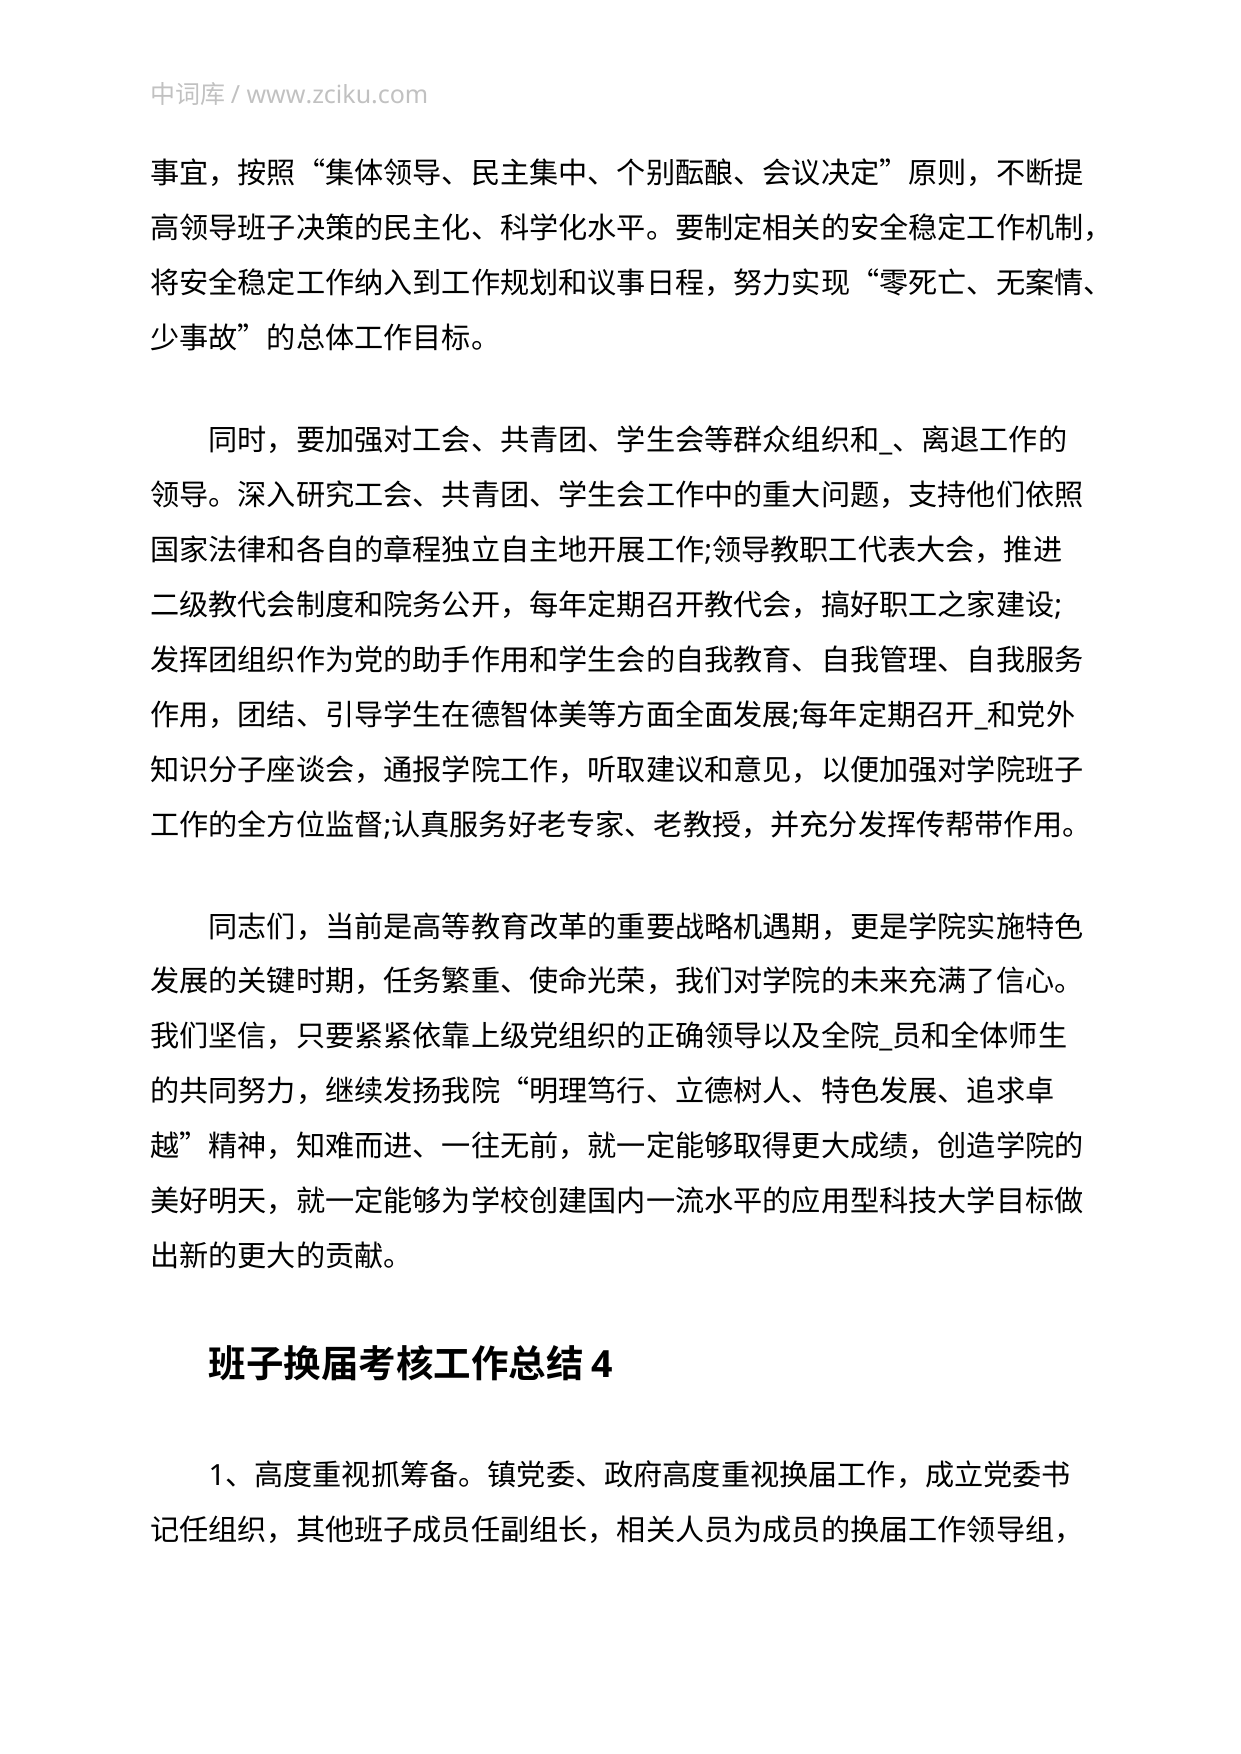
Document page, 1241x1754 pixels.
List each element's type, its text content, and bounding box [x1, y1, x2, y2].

text 同时，要加强对工会、共青团、学生会等群众组织和_、离退工作的领导。深入研究工会、共青团、学生会工作中的重大问题，支持他们依照国家法律和各自的章程独立自主地开展工作;领导教职工代表大会，推进二级教代会制度和院务公开，每年定期召开教代会，搞好职工之家建设;发挥团组织作为党的助手作用和学生会的自我教育、自我管理、自我服务作用，团结、引导学生在德智体美等方面全面发展;每年定期召开_和党外知识分子座谈会，通报学院工作，听取建议和意见，以便加强对学院班子工作的全方位监督;认真服务好老专家、老教授，并充分发挥传帮带作用。 [150, 416, 1090, 843]
text 班子换届考核工作总结4 [150, 1334, 1090, 1389]
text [150, 150, 1090, 357]
text 同志们，当前是高等教育改革的重要战略机遇期，更是学院实施特色发展的关键时期，任务繁重、使命光荣，我们对学院的未来充满了信心。我们坚信，只要紧紧依靠上级党组织的正确领导以及全院_员和全体师生的共同努力，继续发扬我院“明理笃行、立德树人、特色发展、追求卓越”精神，知难而进、一往无前，就一定能够取得更大成绩，创造学院的美好明天，就一定能够为学校创建国内一流水平的应用型科技大学目标做出新的更大的贡献。 [150, 903, 1090, 1275]
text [150, 1452, 1090, 1549]
